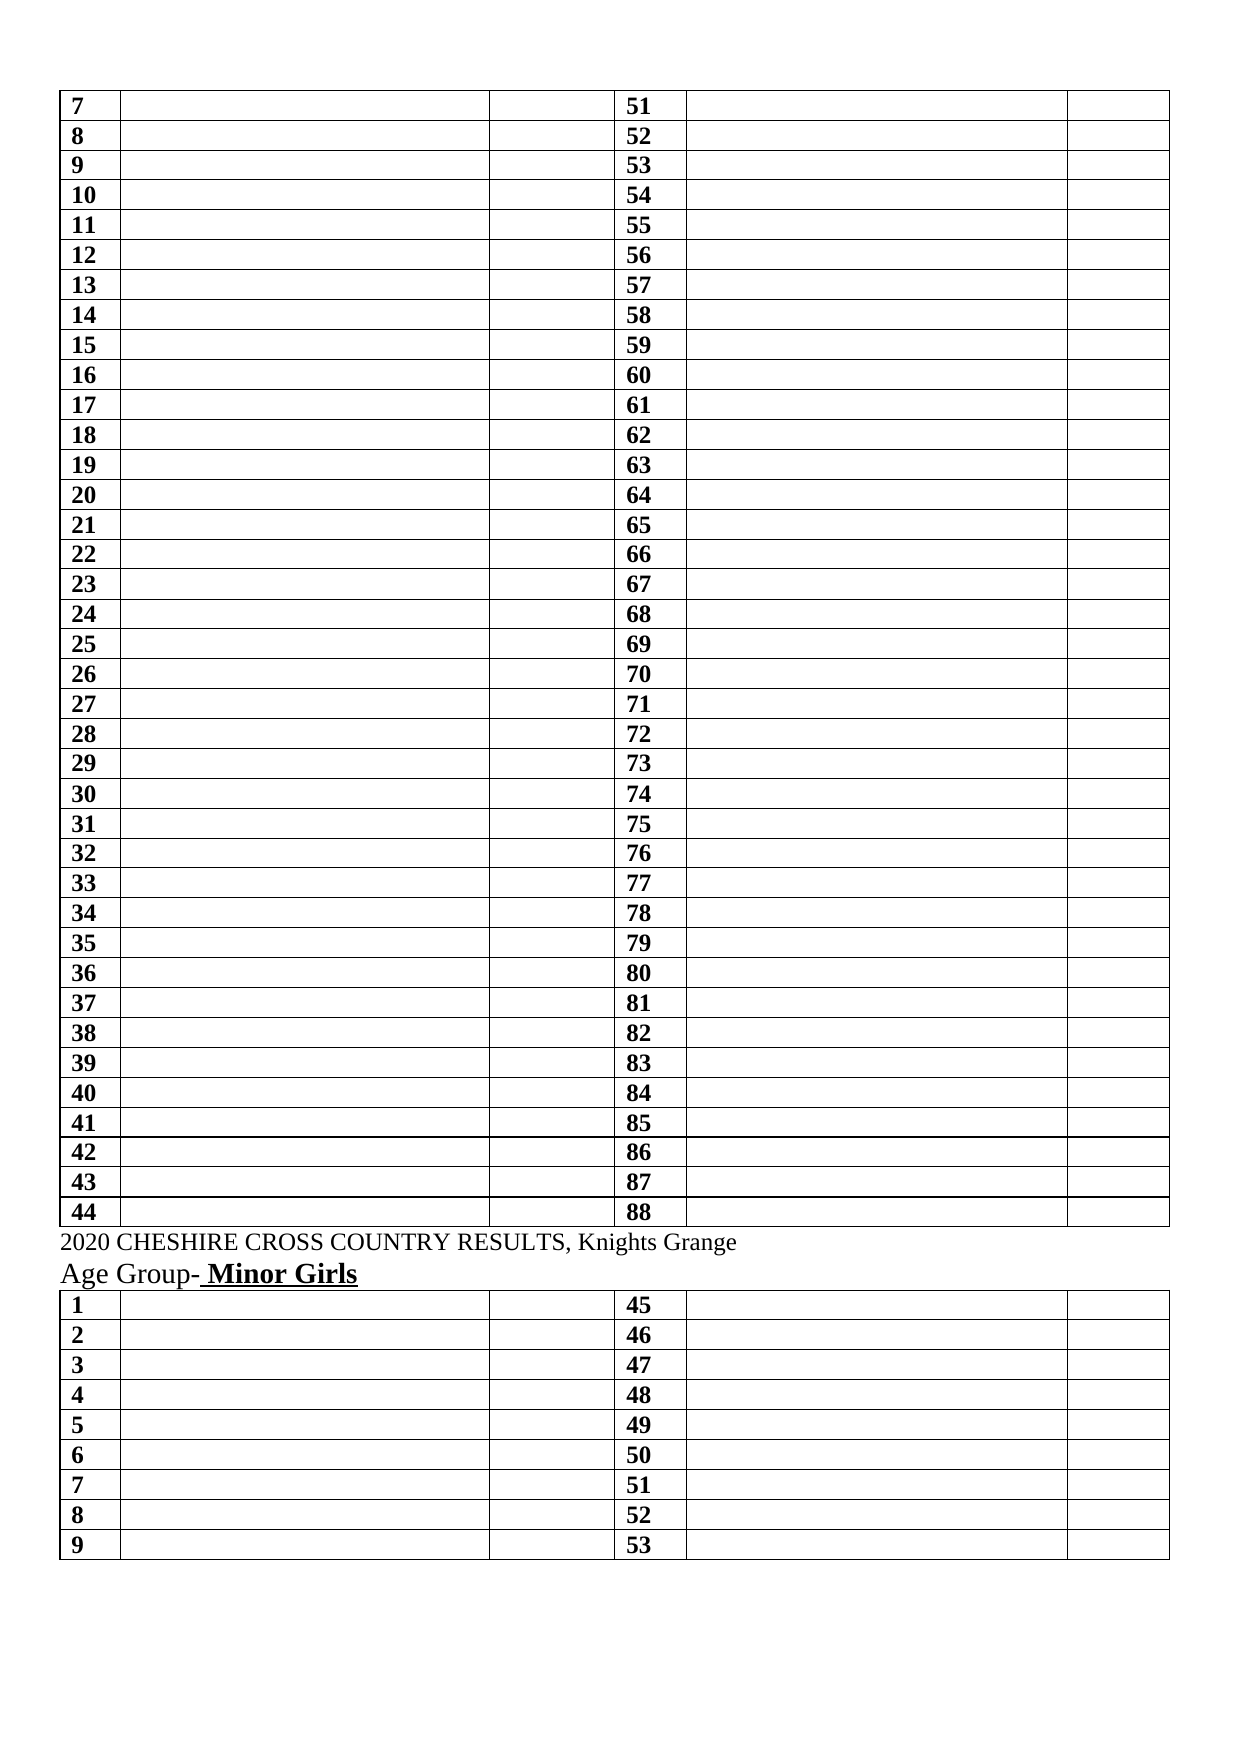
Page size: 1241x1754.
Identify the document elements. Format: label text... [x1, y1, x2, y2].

table_cell [121, 809, 489, 837]
table_cell [687, 1198, 1067, 1226]
table_cell [687, 270, 1067, 299]
table_cell 52 [615, 121, 686, 149]
table_cell 79 [615, 928, 686, 957]
table_cell 49 [615, 1410, 686, 1439]
table_cell 74 [615, 779, 686, 808]
table_cell 24 [61, 600, 120, 628]
table_cell [1068, 569, 1169, 598]
table_cell 13 [61, 270, 120, 299]
table_cell [687, 1138, 1067, 1166]
table_cell [687, 988, 1067, 1017]
table_cell 11 [61, 210, 120, 239]
table_cell 40 [61, 1078, 120, 1107]
table_cell [490, 1078, 614, 1107]
table_cell [1068, 1018, 1169, 1047]
table_cell [490, 91, 614, 120]
table_cell 68 [615, 600, 686, 628]
table_cell [687, 480, 1067, 509]
table_cell 39 [61, 1048, 120, 1077]
table_cell [1068, 480, 1169, 509]
table_cell [121, 659, 489, 688]
table_header 45 [615, 1291, 686, 1319]
table_cell 57 [615, 270, 686, 299]
table_cell [121, 210, 489, 239]
table_cell 64 [615, 480, 686, 509]
table_cell [490, 988, 614, 1017]
table_cell [121, 988, 489, 1017]
table_cell [490, 270, 614, 299]
table_cell 88 [615, 1198, 686, 1226]
table_cell [121, 1320, 489, 1349]
table_cell 63 [615, 450, 686, 479]
table_cell 41 [61, 1108, 120, 1136]
table_cell [121, 1167, 489, 1196]
table_cell [490, 1380, 614, 1409]
table_cell [687, 958, 1067, 987]
table_cell [687, 1108, 1067, 1136]
table_cell [687, 659, 1067, 688]
table_cell 23 [61, 569, 120, 598]
table_cell [687, 420, 1067, 449]
table_cell 51 [615, 1470, 686, 1499]
table_cell 12 [61, 240, 120, 269]
table_cell [1068, 689, 1169, 718]
table_cell 59 [615, 330, 686, 359]
table_cell [121, 1048, 489, 1077]
table_cell 2 [61, 1320, 120, 1349]
table_cell 33 [61, 868, 120, 897]
table_cell [490, 330, 614, 359]
table_cell [1068, 928, 1169, 957]
table_cell [490, 390, 614, 419]
table_cell [1068, 839, 1169, 867]
table_cell [687, 1048, 1067, 1077]
table_cell [1068, 1350, 1169, 1379]
table_cell [490, 1320, 614, 1349]
table_cell [687, 839, 1067, 867]
table_cell 83 [615, 1048, 686, 1077]
table_cell 5 [61, 1410, 120, 1439]
table_cell [490, 1530, 614, 1559]
table_cell 47 [615, 1350, 686, 1379]
table_cell [687, 510, 1067, 538]
table_cell [1068, 988, 1169, 1017]
table_cell [1068, 659, 1169, 688]
table_cell [490, 180, 614, 209]
table_cell 80 [615, 958, 686, 987]
table_cell [1068, 958, 1169, 987]
table_cell [1068, 1078, 1169, 1107]
table_cell [121, 330, 489, 359]
table_cell [490, 719, 614, 747]
table_cell [687, 1410, 1067, 1439]
table_cell [490, 1350, 614, 1379]
table_cell 85 [615, 1108, 686, 1136]
table_cell 71 [615, 689, 686, 718]
table_cell [121, 958, 489, 987]
table_cell 9 [61, 151, 120, 179]
table_cell [687, 868, 1067, 897]
table_cell [1068, 180, 1169, 209]
table_cell 50 [615, 1440, 686, 1469]
table_cell [1068, 1410, 1169, 1439]
table_cell [687, 540, 1067, 568]
table_cell [121, 629, 489, 658]
table_cell [490, 1138, 614, 1166]
table_cell [121, 300, 489, 329]
table_cell 31 [61, 809, 120, 837]
table_cell [1068, 390, 1169, 419]
table_cell [490, 300, 614, 329]
table_cell [121, 450, 489, 479]
table_cell 56 [615, 240, 686, 269]
table_cell 53 [615, 1530, 686, 1559]
table_cell [490, 779, 614, 808]
table_cell 14 [61, 300, 120, 329]
table_cell [490, 1500, 614, 1529]
table_cell [687, 1350, 1067, 1379]
table_cell [1068, 600, 1169, 628]
table_cell 75 [615, 809, 686, 837]
table_cell [687, 1320, 1067, 1349]
table_cell [121, 1470, 489, 1499]
table_cell [121, 719, 489, 747]
table_cell [1068, 330, 1169, 359]
table_cell [490, 480, 614, 509]
table_cell [1068, 779, 1169, 808]
table_cell [121, 839, 489, 867]
table_cell 81 [615, 988, 686, 1017]
table_cell [490, 868, 614, 897]
table_cell [490, 689, 614, 718]
table_cell 82 [615, 1018, 686, 1047]
table_header [121, 1291, 489, 1319]
table_cell 77 [615, 868, 686, 897]
table_cell [121, 898, 489, 927]
table_cell [1068, 1440, 1169, 1469]
table_cell [687, 180, 1067, 209]
table_cell [687, 1380, 1067, 1409]
table_cell 58 [615, 300, 686, 329]
table_cell 18 [61, 420, 120, 449]
table_cell [687, 360, 1067, 389]
table_cell [687, 1470, 1067, 1499]
table_cell 72 [615, 719, 686, 747]
table_cell [1068, 1500, 1169, 1529]
table_cell [121, 1530, 489, 1559]
table_cell [490, 210, 614, 239]
table_cell [121, 1108, 489, 1136]
table_cell [1068, 91, 1169, 120]
table_cell [490, 1018, 614, 1047]
table_cell [1068, 540, 1169, 568]
table_cell [687, 300, 1067, 329]
table_cell 29 [61, 749, 120, 778]
table_cell [490, 659, 614, 688]
table_cell [490, 928, 614, 957]
table_cell 25 [61, 629, 120, 658]
table_cell 37 [61, 988, 120, 1017]
table_cell [121, 270, 489, 299]
table_cell 86 [615, 1138, 686, 1166]
table_cell [490, 958, 614, 987]
table_cell [1068, 1530, 1169, 1559]
table_cell [1068, 151, 1169, 179]
table_cell [121, 420, 489, 449]
table_cell [490, 151, 614, 179]
table_cell [121, 1380, 489, 1409]
text Age Group- Minor Girls [60, 1256, 1165, 1289]
table_cell [121, 480, 489, 509]
table_cell [490, 749, 614, 778]
table_cell [121, 569, 489, 598]
table_cell [490, 809, 614, 837]
table_cell [490, 1470, 614, 1499]
table_cell [490, 510, 614, 538]
table_cell [1068, 240, 1169, 269]
table_cell [1068, 1138, 1169, 1166]
table_cell 52 [615, 1500, 686, 1529]
table_cell [1068, 1380, 1169, 1409]
table_cell 26 [61, 659, 120, 688]
table_cell 9 [61, 1530, 120, 1559]
table_cell 32 [61, 839, 120, 867]
table_cell 16 [61, 360, 120, 389]
table_cell [121, 1440, 489, 1469]
table_cell [121, 1410, 489, 1439]
table_cell [121, 689, 489, 718]
table_cell [687, 600, 1067, 628]
table_cell 51 [615, 91, 686, 120]
table_cell [121, 151, 489, 179]
table_cell 70 [615, 659, 686, 688]
table_cell [490, 1108, 614, 1136]
table_cell 61 [615, 390, 686, 419]
table_cell 48 [615, 1380, 686, 1409]
table_cell [490, 839, 614, 867]
table_cell 27 [61, 689, 120, 718]
table_cell [687, 689, 1067, 718]
table_cell 76 [615, 839, 686, 867]
table_cell 66 [615, 540, 686, 568]
table_cell [490, 540, 614, 568]
table_cell 54 [615, 180, 686, 209]
table_cell 8 [61, 121, 120, 149]
table_header [490, 1291, 614, 1319]
table_cell [490, 600, 614, 628]
table_cell [1068, 121, 1169, 149]
table_header [687, 1291, 1067, 1319]
table_cell [687, 91, 1067, 120]
table_cell [1068, 1198, 1169, 1226]
table_cell [490, 629, 614, 658]
table_cell [490, 1167, 614, 1196]
table_cell 62 [615, 420, 686, 449]
table_cell [121, 540, 489, 568]
table_cell [687, 1440, 1067, 1469]
table_cell [687, 1018, 1067, 1047]
table_cell [687, 240, 1067, 269]
table_cell [490, 898, 614, 927]
table_cell [687, 749, 1067, 778]
table_cell [121, 91, 489, 120]
table_cell 30 [61, 779, 120, 808]
table_cell [490, 1440, 614, 1469]
table_cell [1068, 1470, 1169, 1499]
table_cell [490, 121, 614, 149]
table_cell [687, 569, 1067, 598]
table_cell [121, 928, 489, 957]
table_cell [687, 450, 1067, 479]
table_cell [1068, 629, 1169, 658]
table_cell [687, 330, 1067, 359]
table_cell 42 [61, 1138, 120, 1166]
table_cell 8 [61, 1500, 120, 1529]
table_cell [1068, 868, 1169, 897]
table_cell 17 [61, 390, 120, 419]
table_cell 20 [61, 480, 120, 509]
table_cell 55 [615, 210, 686, 239]
table_cell 69 [615, 629, 686, 658]
table_cell [121, 1018, 489, 1047]
table_cell [1068, 300, 1169, 329]
table_cell [490, 240, 614, 269]
table_cell 65 [615, 510, 686, 538]
table_cell 7 [61, 1470, 120, 1499]
table_cell [121, 1078, 489, 1107]
table_cell [490, 569, 614, 598]
table_cell [687, 121, 1067, 149]
table_cell 35 [61, 928, 120, 957]
table_cell [121, 749, 489, 778]
table_cell 43 [61, 1167, 120, 1196]
table_cell 87 [615, 1167, 686, 1196]
table_cell [1068, 210, 1169, 239]
table_cell [1068, 719, 1169, 747]
table_cell [121, 1500, 489, 1529]
table_cell 38 [61, 1018, 120, 1047]
table_cell 67 [615, 569, 686, 598]
table_cell [687, 629, 1067, 658]
table_cell [1068, 360, 1169, 389]
table_cell 84 [615, 1078, 686, 1107]
table_cell 78 [615, 898, 686, 927]
table_cell 44 [61, 1198, 120, 1226]
table_cell [121, 121, 489, 149]
table_cell [490, 1198, 614, 1226]
table_cell [687, 809, 1067, 837]
table_cell [121, 510, 489, 538]
table_cell [1068, 450, 1169, 479]
table_cell [1068, 1167, 1169, 1196]
table_cell 22 [61, 540, 120, 568]
table_cell [490, 1410, 614, 1439]
table_cell [121, 1138, 489, 1166]
table_cell [1068, 898, 1169, 927]
table_cell [1068, 420, 1169, 449]
table_cell [687, 390, 1067, 419]
table_cell [490, 360, 614, 389]
table_cell 28 [61, 719, 120, 747]
table_cell [490, 1048, 614, 1077]
table_cell [121, 779, 489, 808]
table_cell [687, 210, 1067, 239]
table_cell [1068, 1108, 1169, 1136]
table_cell [121, 180, 489, 209]
table_cell [490, 450, 614, 479]
table_cell [121, 868, 489, 897]
table_cell 3 [61, 1350, 120, 1379]
text 2020 CHESHIRE CROSS COUNTRY RESULTS, Knights Grange [60, 1227, 1165, 1256]
table_cell [1068, 749, 1169, 778]
table_cell 34 [61, 898, 120, 927]
table_cell 4 [61, 1380, 120, 1409]
table_cell [687, 898, 1067, 927]
table_cell [1068, 270, 1169, 299]
table_cell 36 [61, 958, 120, 987]
table_cell [1068, 1320, 1169, 1349]
table_header [1068, 1291, 1169, 1319]
table_cell [121, 240, 489, 269]
table_cell 73 [615, 749, 686, 778]
table_cell [1068, 510, 1169, 538]
table_cell [490, 420, 614, 449]
table_cell 60 [615, 360, 686, 389]
table_cell 10 [61, 180, 120, 209]
table_cell 46 [615, 1320, 686, 1349]
table_cell [687, 719, 1067, 747]
table_cell [687, 1078, 1067, 1107]
table_cell [687, 1530, 1067, 1559]
table_cell [687, 928, 1067, 957]
table_cell [687, 1500, 1067, 1529]
table_cell 19 [61, 450, 120, 479]
table_cell [1068, 809, 1169, 837]
table_cell 53 [615, 151, 686, 179]
table_cell 6 [61, 1440, 120, 1469]
table_cell 15 [61, 330, 120, 359]
table_cell [121, 360, 489, 389]
table_cell [1068, 1048, 1169, 1077]
table_cell [687, 779, 1067, 808]
table_cell [687, 151, 1067, 179]
table_cell [121, 1350, 489, 1379]
table_header 1 [61, 1291, 120, 1319]
table_cell 7 [61, 91, 120, 120]
table_cell 21 [61, 510, 120, 538]
table_cell [121, 1198, 489, 1226]
table_cell [121, 600, 489, 628]
table_cell [687, 1167, 1067, 1196]
table_cell [121, 390, 489, 419]
